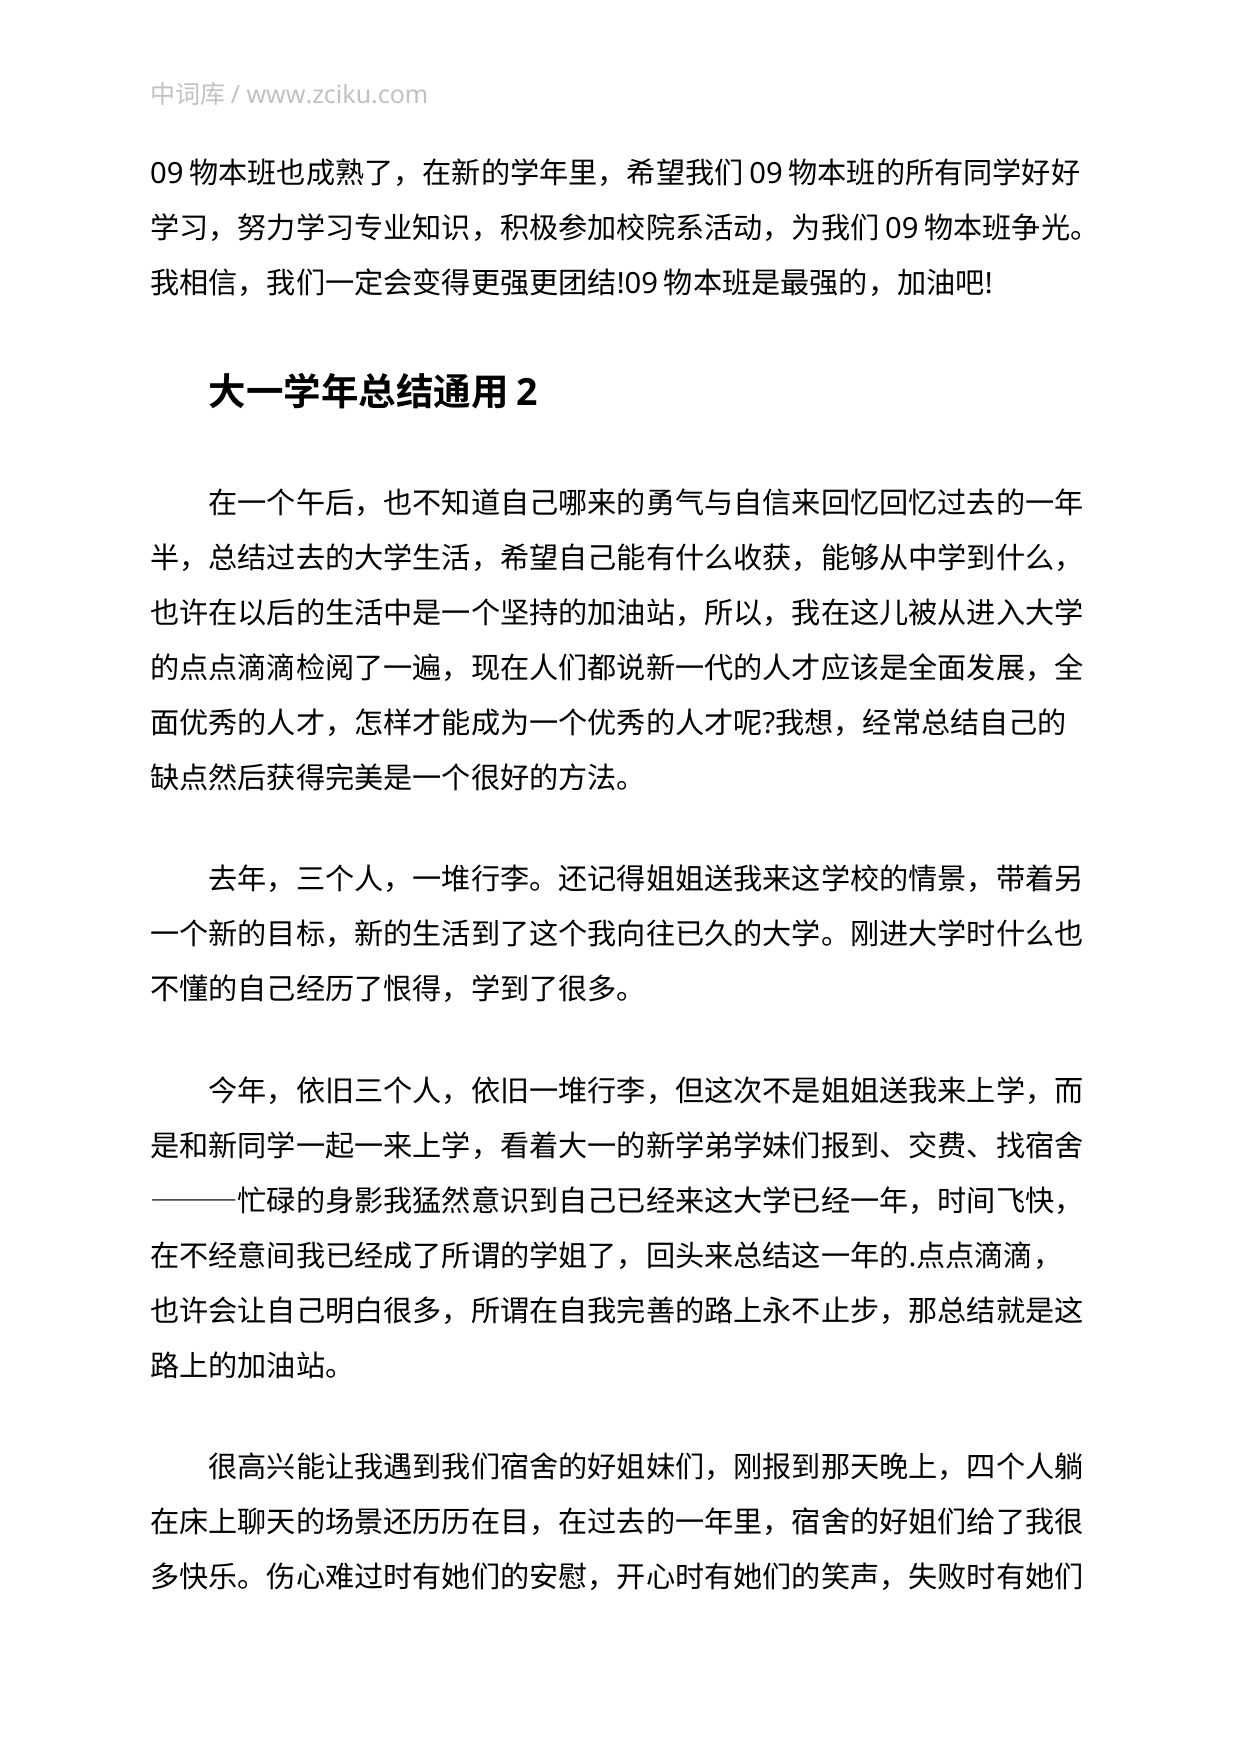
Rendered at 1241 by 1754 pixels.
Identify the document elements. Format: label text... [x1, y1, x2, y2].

text 大一学年总结通用2 [150, 362, 1090, 416]
text 今年，依旧三个人，依旧一堆行李，但这次不是姐姐送我来上学，而是和新同学一起一来上学，看着大一的新学弟学妹们报到、交费、找宿舍———忙碌的身影我猛然意识到自己已经来这大学已经一年，时间飞快，在不经意间我已经成了所谓的学姐了，回头来总结这一年的.点点滴滴，也许会让自己明白很多，所谓在自我完善的路上永不止步，那总结就是这路上的加油站。 [150, 1067, 1090, 1384]
text 去年，三个人，一堆行李。还记得姐姐送我来这学校的情景，带着另一个新的目标，新的生活到了这个我向往已久的大学。刚进大学时什么也不懂的自己经历了恨得，学到了很多。 [150, 856, 1090, 1008]
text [150, 1444, 1090, 1596]
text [150, 150, 1090, 302]
text 在一个午后，也不知道自己哪来的勇气与自信来回忆回忆过去的一年半，总结过去的大学生活，希望自己能有什么收获，能够从中学到什么，也许在以后的生活中是一个坚持的加油站，所以，我在这儿被从进入大学的点点滴滴检阅了一遍，现在人们都说新一代的人才应该是全面发展，全面优秀的人才，怎样才能成为一个优秀的人才呢?我想，经常总结自己的缺点然后获得完美是一个很好的方法。 [150, 479, 1090, 796]
